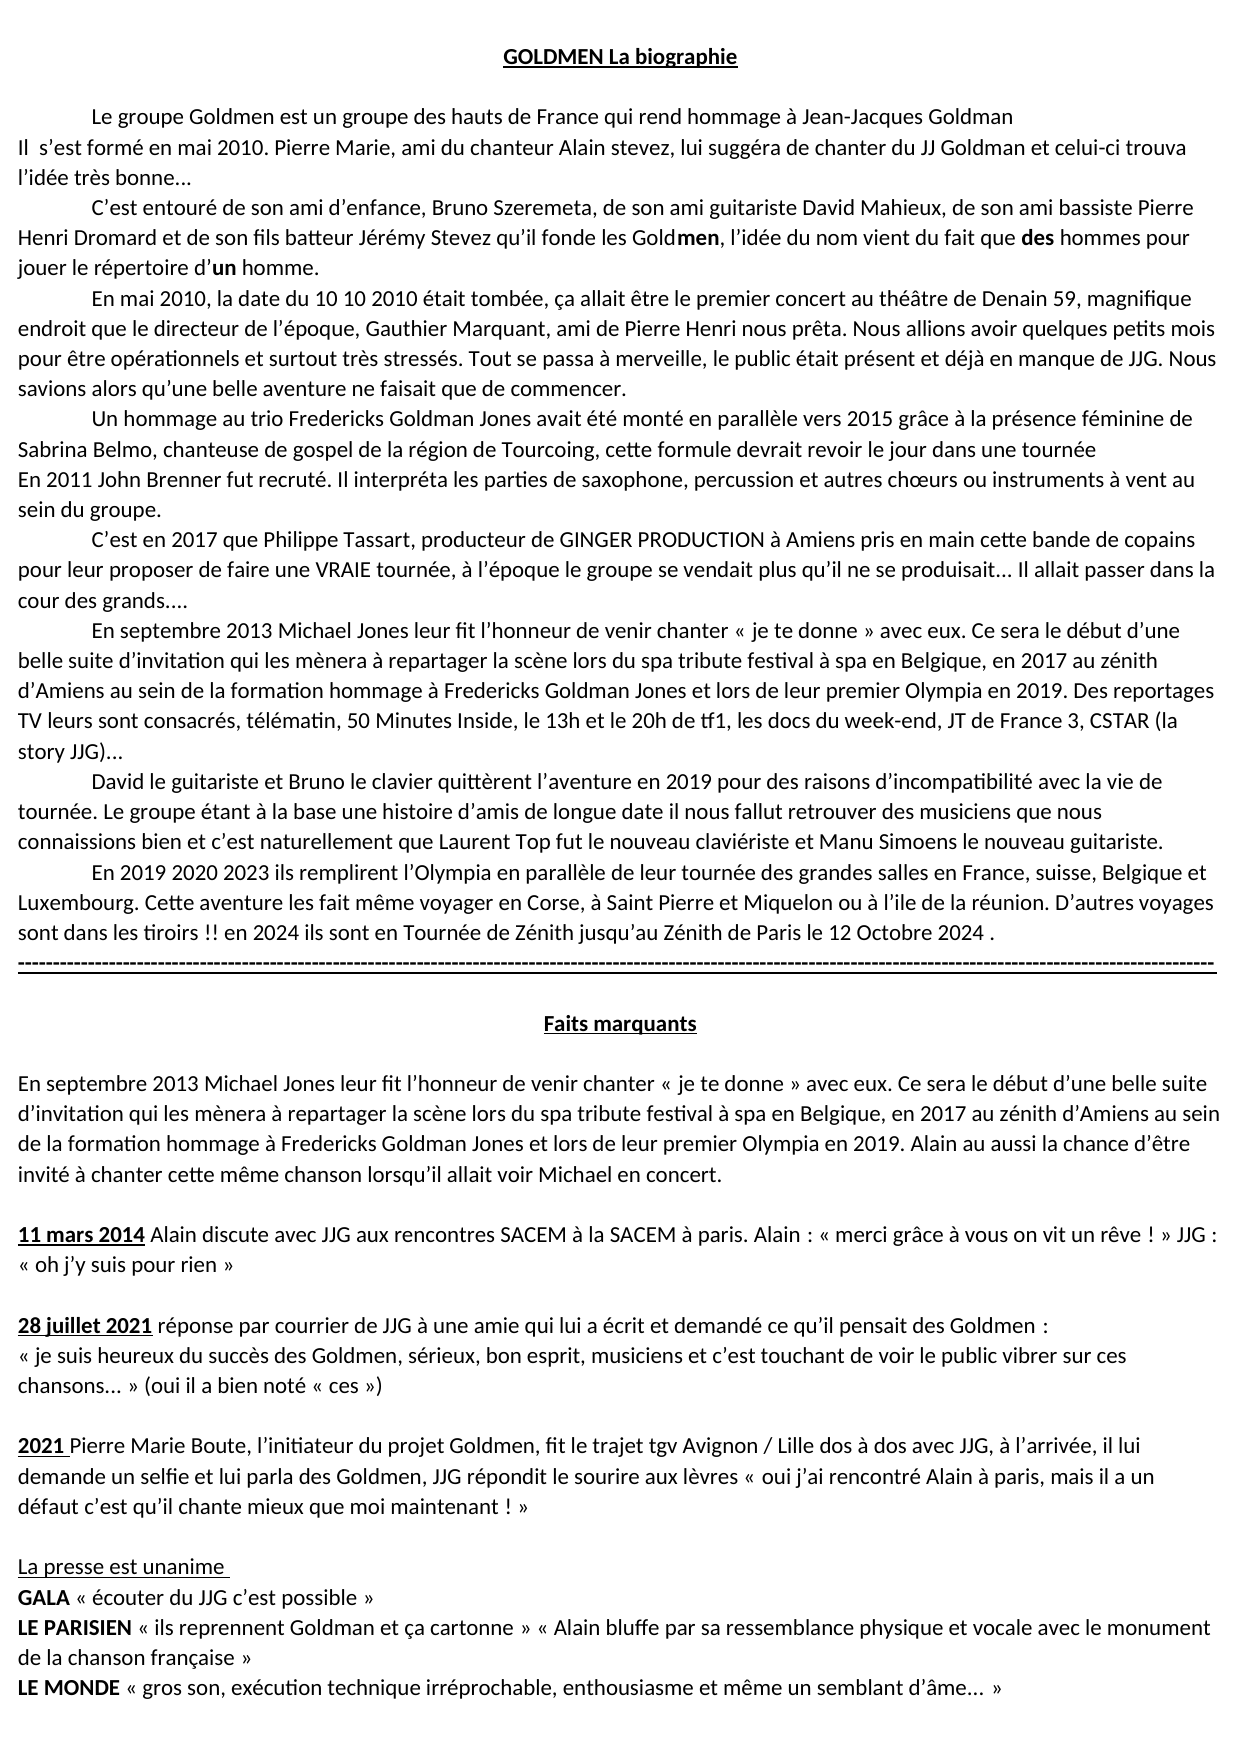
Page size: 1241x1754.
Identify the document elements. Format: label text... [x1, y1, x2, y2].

text C’est en 2017 que Philippe Tassart, producteur de GINGER PRODUCTION à Amiens pris en main cette bande de copains pour leur proposer de faire une VRAIE tournée, à l’époque le groupe se vendait plus qu’il ne se produisait... Il allait passer dans la cour des grands.... [18, 525, 1222, 614]
text En septembre 2013 Michael Jones leur fit l’honneur de venir chanter « je te donne » avec eux. Ce sera le début d’une belle suite d’invitation qui les mènera à repartager la scène lors du spa tribute festival à spa en Belgique, en 2017 au zénith d’Amiens au sein de la formation hommage à Fredericks Goldman Jones et lors de leur premier Olympia en 2019. Alain au aussi la chance d’être invité à chanter cette même chanson lorsqu’il allait voir Michael en concert. [18, 1069, 1222, 1188]
text 11 mars 2014 Alain discute avec JJG aux rencontres SACEM à la SACEM à paris. Alain : « merci grâce à vous on vit un rêve ! » JJG : « oh j’y suis pour rien » [18, 1220, 1222, 1278]
text En septembre 2013 Michael Jones leur fit l’honneur de venir chanter « je te donne » avec eux. Ce sera le début d’une belle suite d’invitation qui les mènera à repartager la scène lors du spa tribute festival à spa en Belgique, en 2017 au zénith d’Amiens au sein de la formation hommage à Fredericks Goldman Jones et lors de leur premier Olympia en 2019. Des reportages TV leurs sont consacrés, télématin, 50 Minutes Inside, le 13h et le 20h de tf1, les docs du week-end, JT de France 3, CSTAR (la story JJG)... [18, 616, 1222, 765]
text La presse est unanime [18, 1552, 1222, 1580]
text --------------------------------------------------------------------------------------------------------------------------------------------------------------------------- [18, 948, 1222, 976]
text En mai 2010, la date du 10 10 2010 était tombée, ça allait être le premier concert au théâtre de Denain 59, magnifique endroit que le directeur de l’époque, Gauthier Marquant, ami de Pierre Henri nous prêta. Nous allions avoir quelques petits mois pour être opérationnels et surtout très stressés. Tout se passa à merveille, le public était présent et déjà en manque de JJG. Nous savions alors qu’une belle aventure ne faisait que de commencer. [18, 284, 1222, 402]
text 2021 Pierre Marie Boute, l’initiateur du projet Goldmen, fit le trajet tgv Avignon / Lille dos à dos avec JJG, à l’arrivée, il lui demande un selfie et lui parla des Goldmen, JJG répondit le sourire aux lèvres « oui j’ai rencontré Alain à paris, mais il a un défaut c’est qu’il chante mieux que moi maintenant ! » [18, 1432, 1222, 1520]
text Il s’est formé en mai 2010. Pierre Marie, ami du chanteur Alain stevez, lui suggéra de chanter du JJ Goldman et celui-ci trouva l’idée très bonne... [18, 133, 1222, 191]
text Faits marquants [18, 1009, 1222, 1037]
text LE MONDE « gros son, exécution technique irréprochable, enthousiasme et même un semblant d’âme... » [18, 1673, 1222, 1701]
text C’est entouré de son ami d’enfance, Bruno Szeremeta, de son ami guitariste David Mahieux, de son ami bassiste Pierre Henri Dromard et de son fils batteur Jérémy Stevez qu’il fonde les Goldmen, l’idée du nom vient du fait que des hommes pour jouer le répertoire d’un homme. [18, 193, 1222, 281]
text GOLDMEN La biographie [18, 42, 1222, 70]
text LE PARISIEN « ils reprennent Goldman et ça cartonne » « Alain bluffe par sa ressemblance physique et vocale avec le monument de la chanson française » [18, 1613, 1222, 1671]
text David le guitariste et Bruno le clavier quittèrent l’aventure en 2019 pour des raisons d’incompatibilité avec la vie de tournée. Le groupe étant à la base une histoire d’amis de longue date il nous fallut retrouver des musiciens que nous connaissions bien et c’est naturellement que Laurent Top fut le nouveau claviériste et Manu Simoens le nouveau guitariste. [18, 767, 1222, 855]
text Un hommage au trio Fredericks Goldman Jones avait été monté en parallèle vers 2015 grâce à la présence féminine de Sabrina Belmo, chanteuse de gospel de la région de Tourcoing, cette formule devrait revoir le jour dans une tournée [18, 404, 1222, 463]
text En 2019 2020 2023 ils remplirent l’Olympia en parallèle de leur tournée des grandes salles en France, suisse, Belgique et Luxembourg. Cette aventure les fait même voyager en Corse, à Saint Pierre et Miquelon ou à l’ile de la réunion. D’autres voyages sont dans les tiroirs !! en 2024 ils sont en Tournée de Zénith jusqu’au Zénith de Paris le 12 Octobre 2024 . [18, 858, 1222, 946]
text En 2011 John Brenner fut recruté. Il interpréta les parties de saxophone, percussion et autres chœurs ou instruments à vent au sein du groupe. [18, 465, 1222, 523]
text « je suis heureux du succès des Goldmen, sérieux, bon esprit, musiciens et c’est touchant de voir le public vibrer sur ces chansons... » (oui il a bien noté « ces ») [18, 1341, 1222, 1399]
text 28 juillet 2021 réponse par courrier de JJG à une amie qui lui a écrit et demandé ce qu’il pensait des Goldmen : [18, 1311, 1222, 1339]
text Le groupe Goldmen est un groupe des hauts de France qui rend hommage à Jean-Jacques Goldman [18, 102, 1222, 130]
text GALA « écouter du JJG c’est possible » [18, 1583, 1222, 1611]
